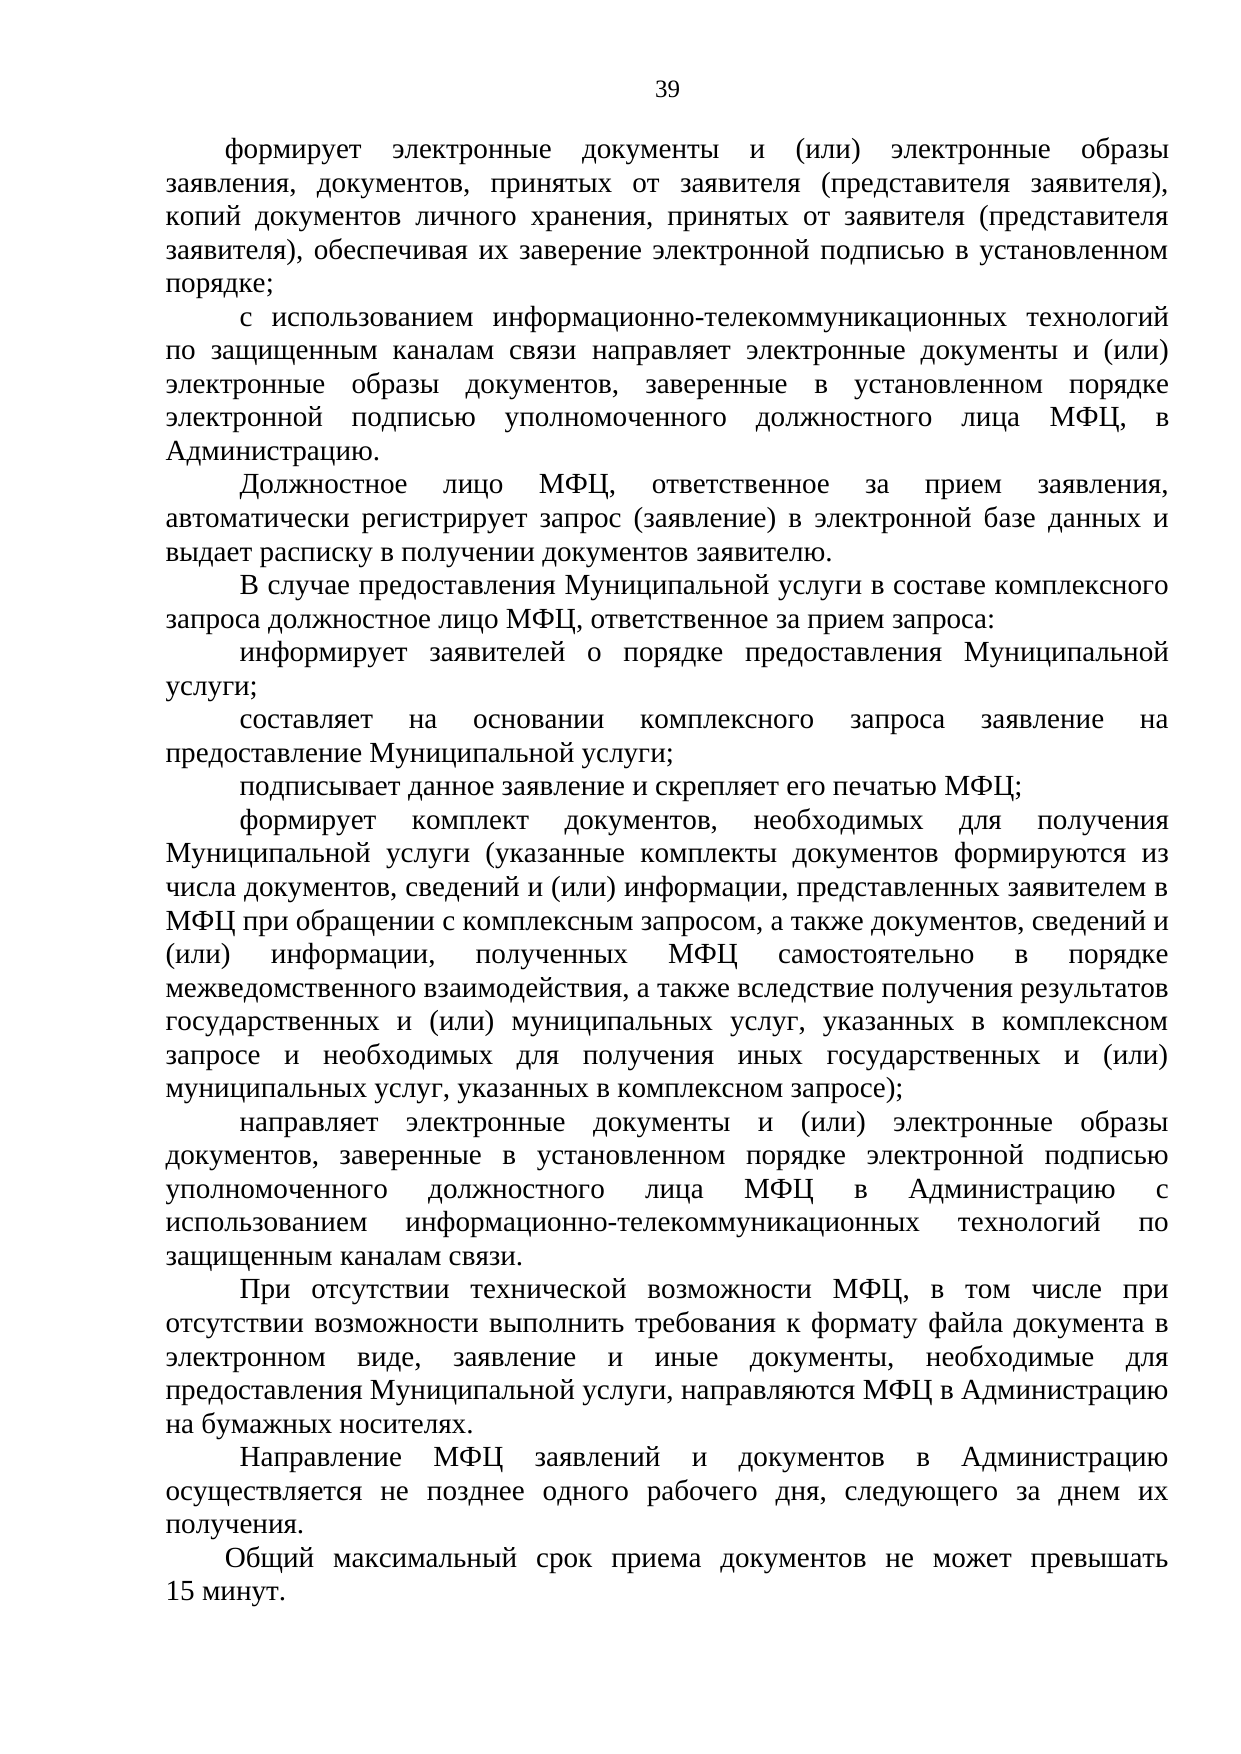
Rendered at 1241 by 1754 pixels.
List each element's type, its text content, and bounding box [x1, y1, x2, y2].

text Общий максимальный срок приема документов не может превышать 15 минут. [165, 1540, 1169, 1607]
text формирует электронные документы и (или) электронные образы заявления, документов, принятых от заявителя (представителя заявителя), копий документов личного хранения, принятых от заявителя (представителя заявителя), обеспечивая их заверение электронной подписью в установленном порядке; [165, 131, 1169, 299]
text составляет на основании комплексного запроса заявление на предоставление Муниципальной услуги; [165, 701, 1169, 768]
text Должностное лицо МФЦ, ответственное за прием заявления, автоматически регистрирует запрос (заявление) в электронной базе данных и выдает расписку в получении документов заявителю. [165, 467, 1169, 567]
text В случае предоставления Муниципальной услуги в составе комплексного запроса должностное лицо МФЦ, ответственное за прием запроса: [165, 567, 1169, 634]
text формирует комплект документов, необходимых для получения Муниципальной услуги (указанные комплекты документов формируются из числа документов, сведений и (или) информации, представленных заявителем в МФЦ при обращении с комплексным запросом, а также документов, сведений и (или) информации, полученных МФЦ самостоятельно в порядке межведомственного взаимодействия, а также вследствие получения результатов государственных и (или) муниципальных услуг, указанных в комплексном запросе и необходимых для получения иных государственных и (или) муниципальных услуг, указанных в комплексном запросе); [165, 802, 1169, 1104]
text информирует заявителей о порядке предоставления Муниципальной услуги; [165, 634, 1169, 701]
text с использованием информационно-телекоммуникационных технологий по защищенным каналам связи направляет электронные документы и (или) электронные образы документов, заверенные в установленном порядке электронной подписью уполномоченного должностного лица МФЦ, в Администрацию. [165, 299, 1169, 467]
text подписывает данное заявление и скрепляет его печатью МФЦ; [165, 768, 1169, 802]
text направляет электронные документы и (или) электронные образы документов, заверенные в установленном порядке электронной подписью уполномоченного должностного лица МФЦ в Администрацию с использованием информационно-телекоммуникационных технологий по защищенным каналам связи. [165, 1104, 1169, 1272]
text Направление МФЦ заявлений и документов в Администрацию осуществляется не позднее одного рабочего дня, следующего за днем их получения. [165, 1439, 1169, 1540]
text При отсутствии технической возможности МФЦ, в том числе при отсутствии возможности выполнить требования к формату файла документа в электронном виде, заявление и иные документы, необходимые для предоставления Муниципальной услуги, направляются МФЦ в Администрацию на бумажных носителях. [165, 1272, 1169, 1439]
